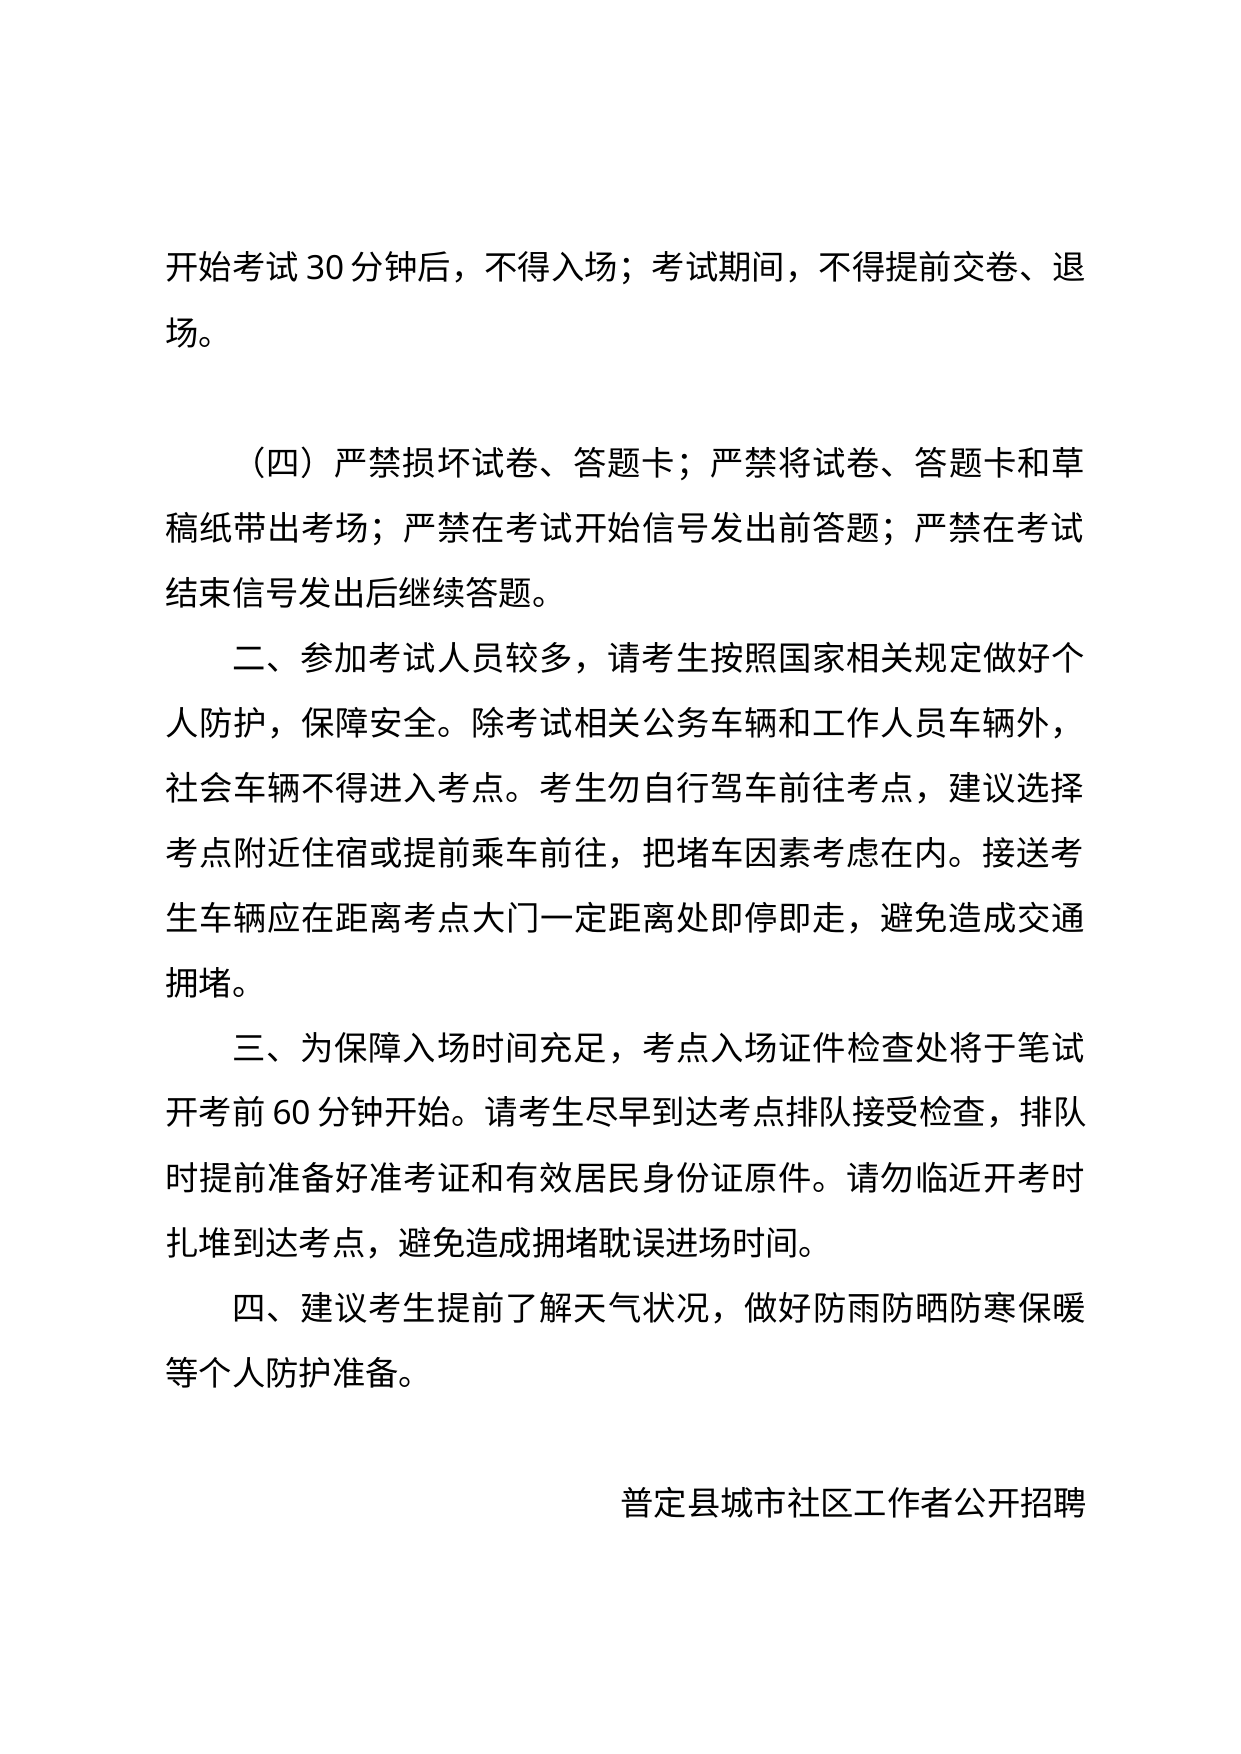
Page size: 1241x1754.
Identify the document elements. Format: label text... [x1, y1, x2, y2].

text （四）严禁损坏试卷、答题卡；严禁将试卷、答题卡和草稿纸带出考场；严禁在考试开始信号发出前答题；严禁在考试结束信号发出后继续答题。 [165, 428, 1087, 623]
text 二、参加考试人员较多，请考生按照国家相关规定做好个人防护，保障安全。除考试相关公务车辆和工作人员车辆外，社会车辆不得进入考点。考生勿自行驾车前往考点，建议选择考点附近住宿或提前乘车前往，把堵车因素考虑在内。接送考生车辆应在距离考点大门一定距离处即停即走，避免造成交通拥堵。 [165, 623, 1087, 1013]
text 四、建议考生提前了解天气状况，做好防雨防晒防寒保暖等个人防护准备。 [165, 1273, 1087, 1403]
text 三、为保障入场时间充足，考点入场证件检查处将于笔试开考前60分钟开始。请考生尽早到达考点排队接受检查，排队时提前准备好准考证和有效居民身份证原件。请勿临近开考时扎堆到达考点，避免造成拥堵耽误进场时间。 [165, 1013, 1087, 1273]
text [165, 233, 1087, 363]
text 普定县城市社区工作者公开招聘 [165, 1468, 1087, 1533]
